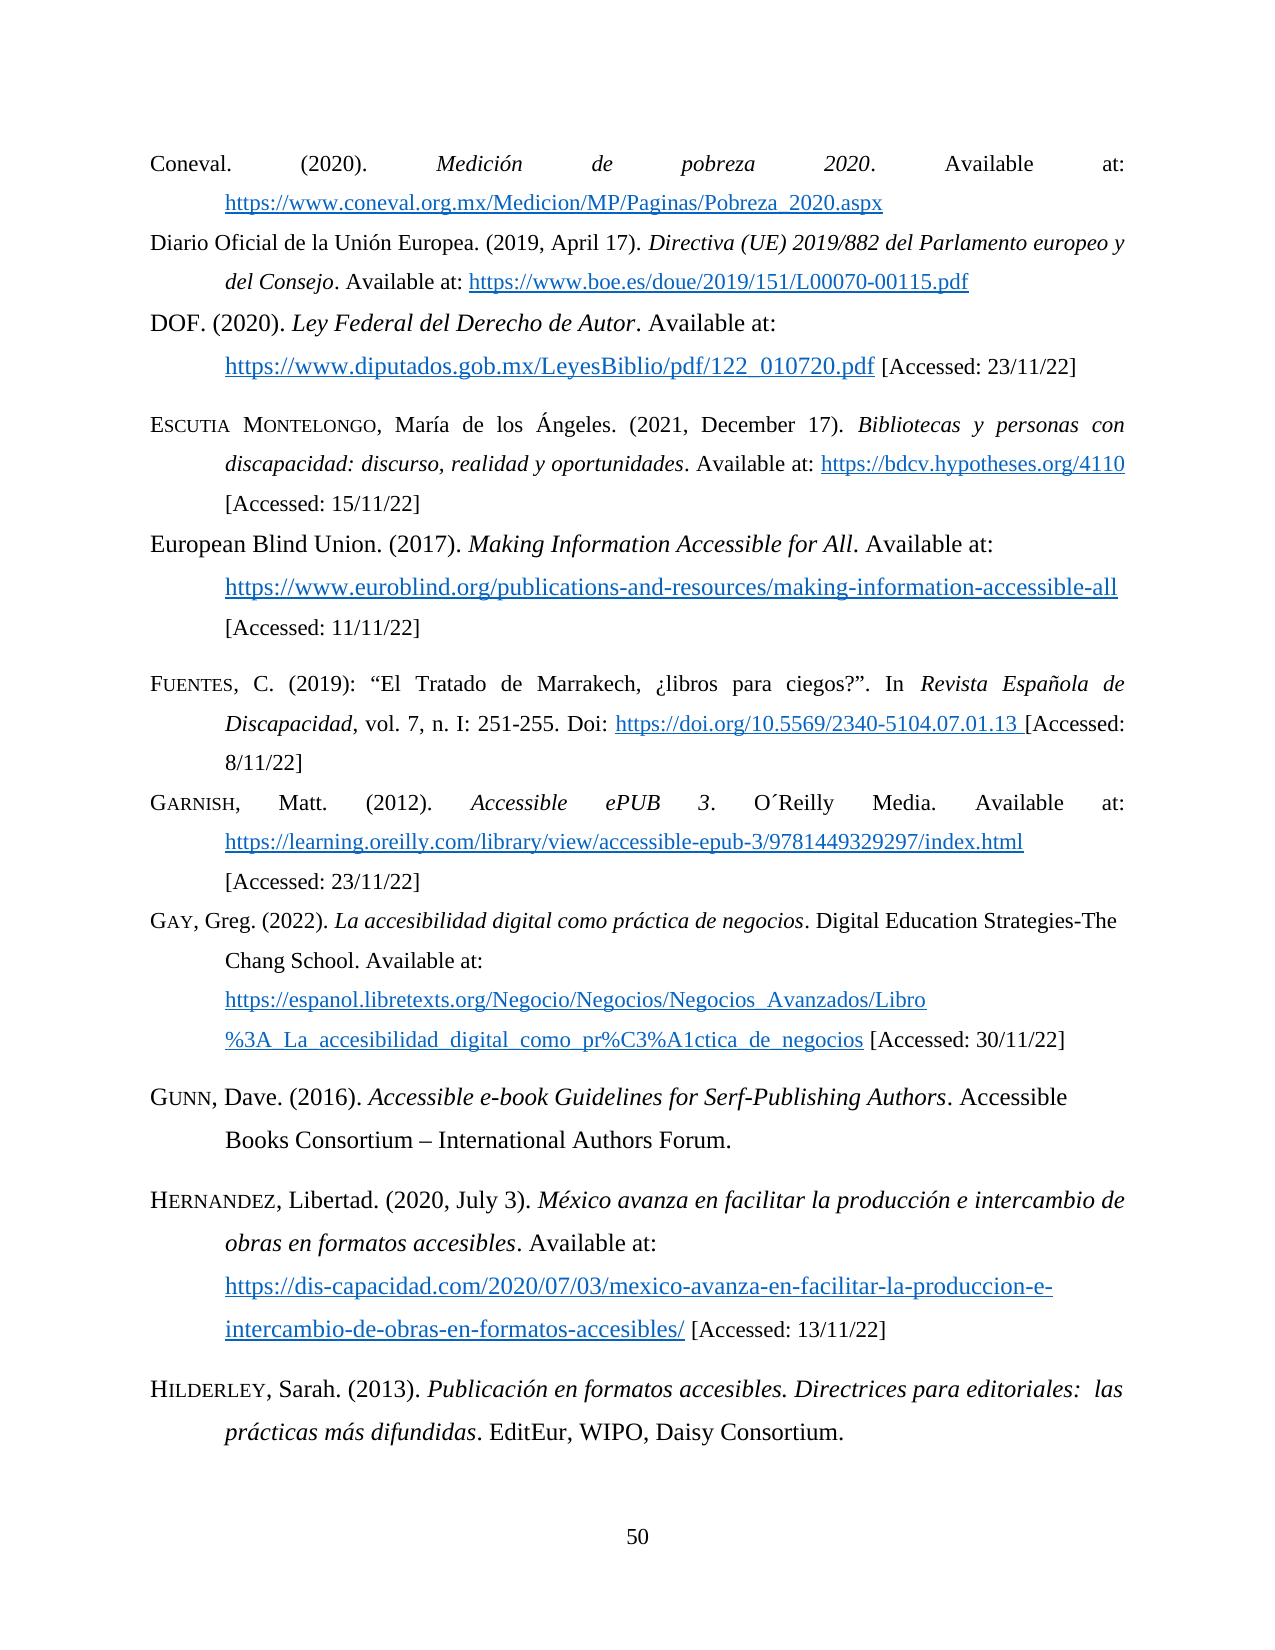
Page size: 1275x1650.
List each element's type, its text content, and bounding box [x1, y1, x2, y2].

text Diario Oficial de la Unión Europea. (2019, April 17). Directiva (UE) 2019/882 del Parlamento europeo y del Consejo. Available at: https://www.boe.es/doue/2019/151/L00070-00115.pdf [150, 229, 1125, 295]
text Gay, Greg. (2022). La accesibilidad digital como práctica de negocios. Digital Education Strategies-The Chang School. Available at: https://espanol.libretexts.org/Negocio/Negocios/Negocios_Avanzados/Libro%3A_La_accesibilidad_digital_como_pr%C3%A1ctica_de_negocios [Accessed: 30/11/22] [150, 907, 1125, 1052]
text Fuentes, C. (2019): “El Tratado de Marrakech, ¿libros para ciegos?”. In Revista Española de Discapacidad, vol. 7, n. I: 251-255. Doi: https://doi.org/10.5569/2340-5104.07.01.13 [Accessed: 8/11/22] [150, 670, 1125, 776]
text Escutia Montelongo, María de los Ángeles. (2021, December 17). Bibliotecas y personas con discapacidad: discurso, realidad y oportunidades. Available at: https://bdcv.hypotheses.org/4110 [Accessed: 15/11/22] [150, 411, 1125, 516]
text European Blind Union. (2017). Making Information Accessible for All. Available at: https://www.euroblind.org/publications-and-resources/making-information-accessible-all [Accessed: 11/11/22] [150, 529, 1125, 641]
text Hilderley, Sarah. (2013). Publicación en formatos accesibles. Directrices para editoriales: las prácticas más difundidas. EditEur, WIPO, Daisy Consortium. [150, 1374, 1125, 1446]
text Gunn, Dave. (2016). Accessible e-book Guidelines for Serf-Publishing Authors. Accessible Books Consortium – International Authors Forum. [150, 1082, 1125, 1154]
text Coneval. (2020). Medición de pobreza 2020. Available at: https://www.coneval.org.mx/Medicion/MP/Paginas/Pobreza_2020.aspx [150, 150, 1125, 216]
text DOF. (2020). Ley Federal del Derecho de Autor. Available at: https://www.diputados.gob.mx/LeyesBiblio/pdf/122_010720.pdf [Accessed: 23/11/22] [150, 308, 1125, 380]
text Garnish, Matt. (2012). Accessible ePUB 3. O´Reilly Media. Available at: https://learning.oreilly.com/library/view/accessible-epub-3/9781449329297/index.html [Accessed: 23/11/22] [150, 789, 1125, 894]
text Hernandez, Libertad. (2020, July 3). México avanza en facilitar la producción e intercambio de obras en formatos accesibles. Available at: https://dis-capacidad.com/2020/07/03/mexico-avanza-en-facilitar-la-produccion-e-intercambio-de-obras-en-formatos-accesibles/ [Accessed: 13/11/22] [150, 1185, 1125, 1343]
